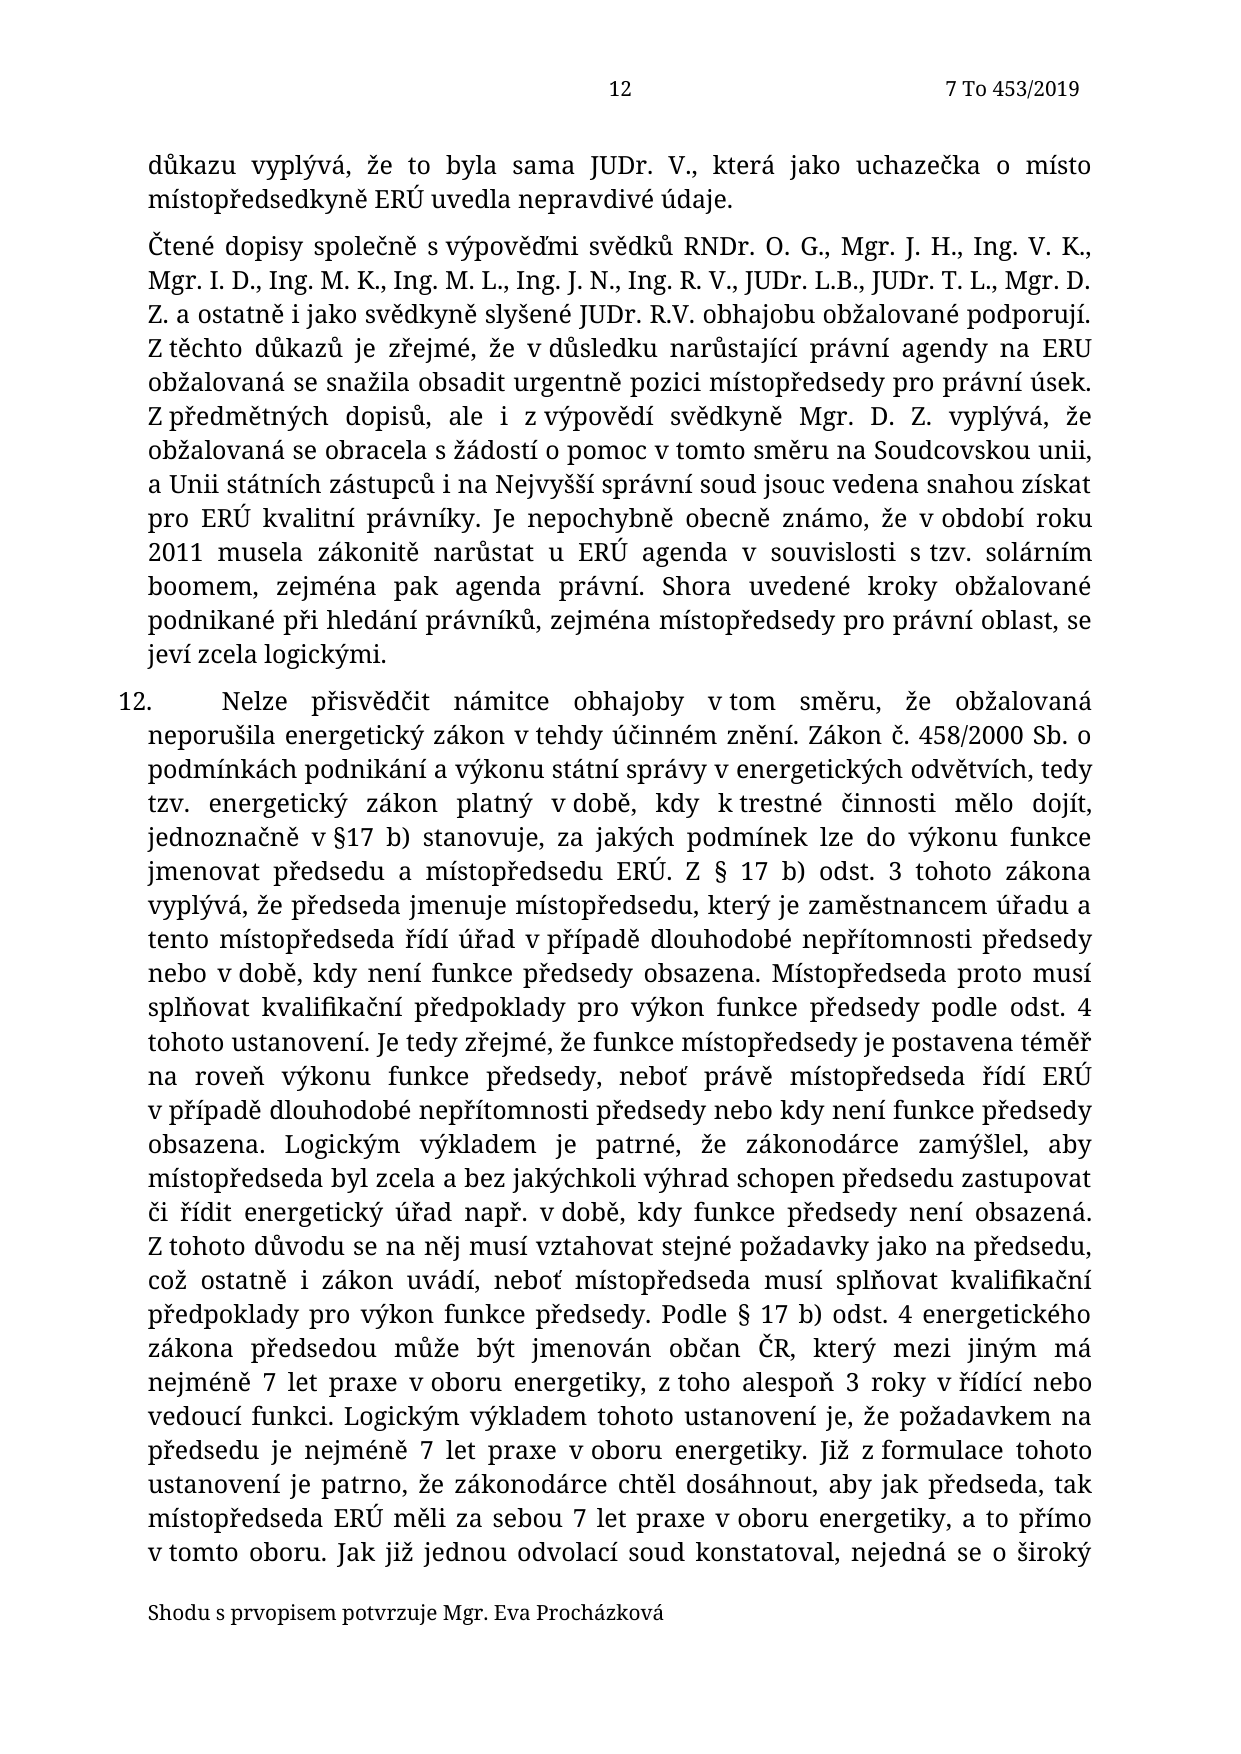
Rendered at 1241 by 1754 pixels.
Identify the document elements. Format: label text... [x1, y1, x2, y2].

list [148, 148, 1093, 216]
list Čtené dopisy společně s výpověďmi svědků RNDr. O. G., Mgr. J. H., Ing. V. K., Mgr. I. D., Ing. M. K., Ing. M. L., Ing. J. N., Ing. R. V., JUDr. L.B., JUDr. T. L., Mgr. D. Z. a ostatně i jako svědkyně slyšené JUDr. R.V. obhajobu obžalované podporují. Z těchto důkazů je zřejmé, že v důsledku narůstající právní agendy na ERU obžalovaná se snažila obsadit urgentně pozici místopředsedy pro právní úsek. Z předmětných dopisů, ale i z výpovědí svědkyně Mgr. D. Z. vyplývá, že obžalovaná se obracela s žádostí o pomoc v tomto směru na Soudcovskou unii, a Unii státních zástupců i na Nejvyšší správní soud jsouc vedena snahou získat pro ERÚ kvalitní právníky. Je nepochybně obecně známo, že v období roku 2011 musela zákonitě narůstat u ERÚ agenda v souvislosti s tzv. solárním boomem, zejména pak agenda právní. Shora uvedené kroky obžalované podnikané při hledání právníků, zejména místopředsedy pro právní oblast, se jeví zcela logickými. [148, 228, 1093, 671]
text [118, 683, 1093, 1569]
